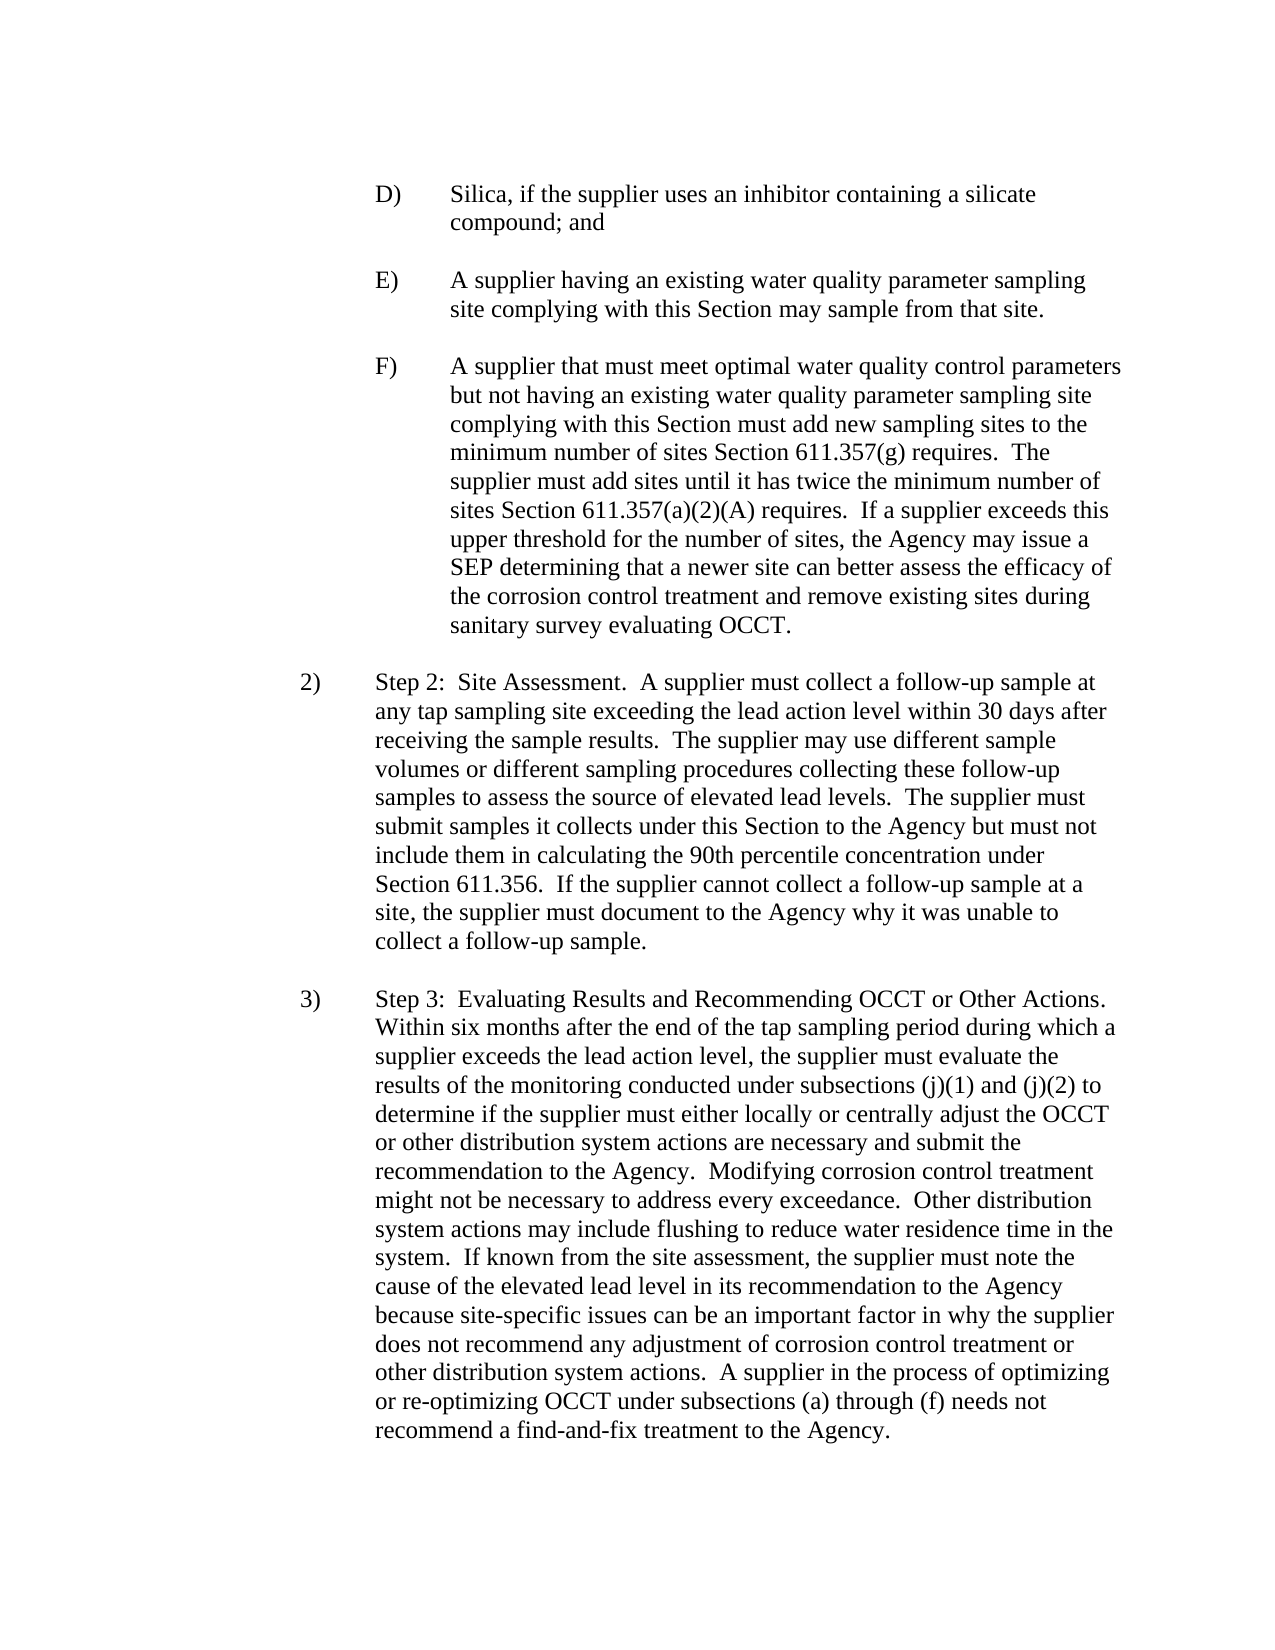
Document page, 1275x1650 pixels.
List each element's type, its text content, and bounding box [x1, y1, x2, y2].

text 2) Step 2: Site Assessment. A supplier must collect a follow-up sample at any tap sampling site exceeding the lead action level within 30 days after receiving the sample results. The supplier may use different sample volumes or different sampling procedures collecting these follow-up samples to assess the source of elevated lead levels. The supplier must submit samples it collects under this Section to the Agency but must not include them in calculating the 90th percentile concentration under Section 611.356. If the supplier cannot collect a follow-up sample at a site, the supplier must document to the Agency why it was unable to collect a follow-up sample. [300, 667, 1125, 955]
text F) A supplier that must meet optimal water quality control parameters but not having an existing water quality parameter sampling site complying with this Section must add new sampling sites to the minimum number of sites Section 611.357(g) requires. The supplier must add sites until it has twice the minimum number of sites Section 611.357(a)(2)(A) requires. If a supplier exceeds this upper threshold for the number of sites, the Agency may issue a SEP determining that a newer site can better assess the efficacy of the corrosion control treatment and remove existing sites during sanitary survey evaluating OCCT. [375, 351, 1125, 639]
text D) Silica, if the supplier uses an inhibitor containing a silicate compound; and [375, 179, 1125, 236]
text 3) Step 3: Evaluating Results and Recommending OCCT or Other Actions. Within six months after the end of the tap sampling period during which a supplier exceeds the lead action level, the supplier must evaluate the results of the monitoring conducted under subsections (j)(1) and (j)(2) to determine if the supplier must either locally or centrally adjust the OCCT or other distribution system actions are necessary and submit the recommendation to the Agency. Modifying corrosion control treatment might not be necessary to address every exceedance. Other distribution system actions may include flushing to reduce water residence time in the system. If known from the site assessment, the supplier must note the cause of the elevated lead level in its recommendation to the Agency because site-specific issues can be an important factor in why the supplier does not recommend any adjustment of corrosion control treatment or other distribution system actions. A supplier in the process of optimizing or re-optimizing OCCT under subsections (a) through (f) needs not recommend a find-and-fix treatment to the Agency. [300, 984, 1125, 1444]
text E) A supplier having an existing water quality parameter sampling site complying with this Section may sample from that site. [375, 265, 1125, 322]
